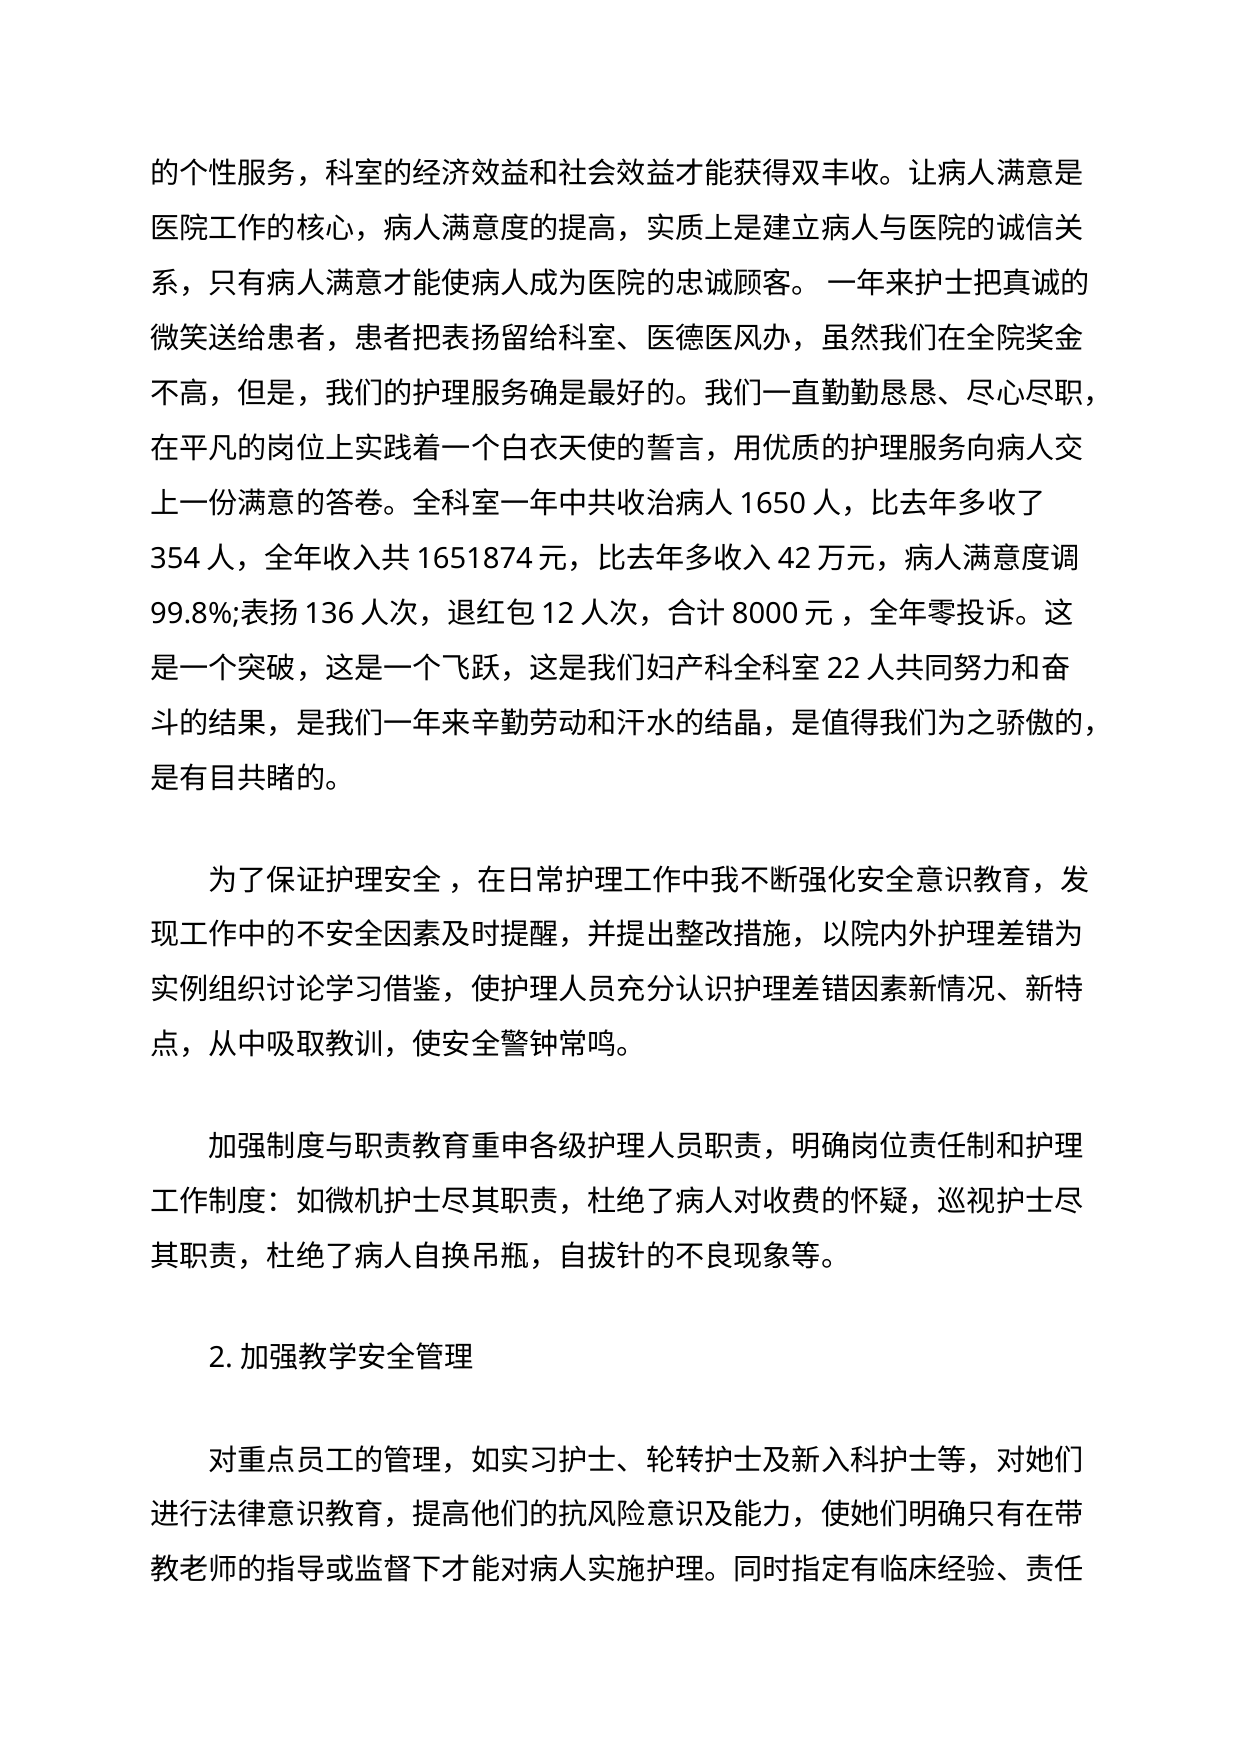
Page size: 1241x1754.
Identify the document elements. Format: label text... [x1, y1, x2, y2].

text 为了保证护理安全 ，在日常护理工作中我不断强化安全意识教育，发现工作中的不安全因素及时提醒，并提出整改措施，以院内外护理差错为实例组织讨论学习借鉴，使护理人员充分认识护理差错因素新情况、新特点，从中吸取教训，使安全警钟常鸣。 [150, 856, 1090, 1063]
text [150, 150, 1090, 797]
text 2. 加强教学安全管理 [150, 1334, 1090, 1376]
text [150, 1436, 1090, 1588]
text 加强制度与职责教育重申各级护理人员职责，明确岗位责任制和护理工作制度：如微机护士尽其职责，杜绝了病人对收费的怀疑，巡视护士尽其职责，杜绝了病人自换吊瓶，自拔针的不良现象等。 [150, 1122, 1090, 1274]
